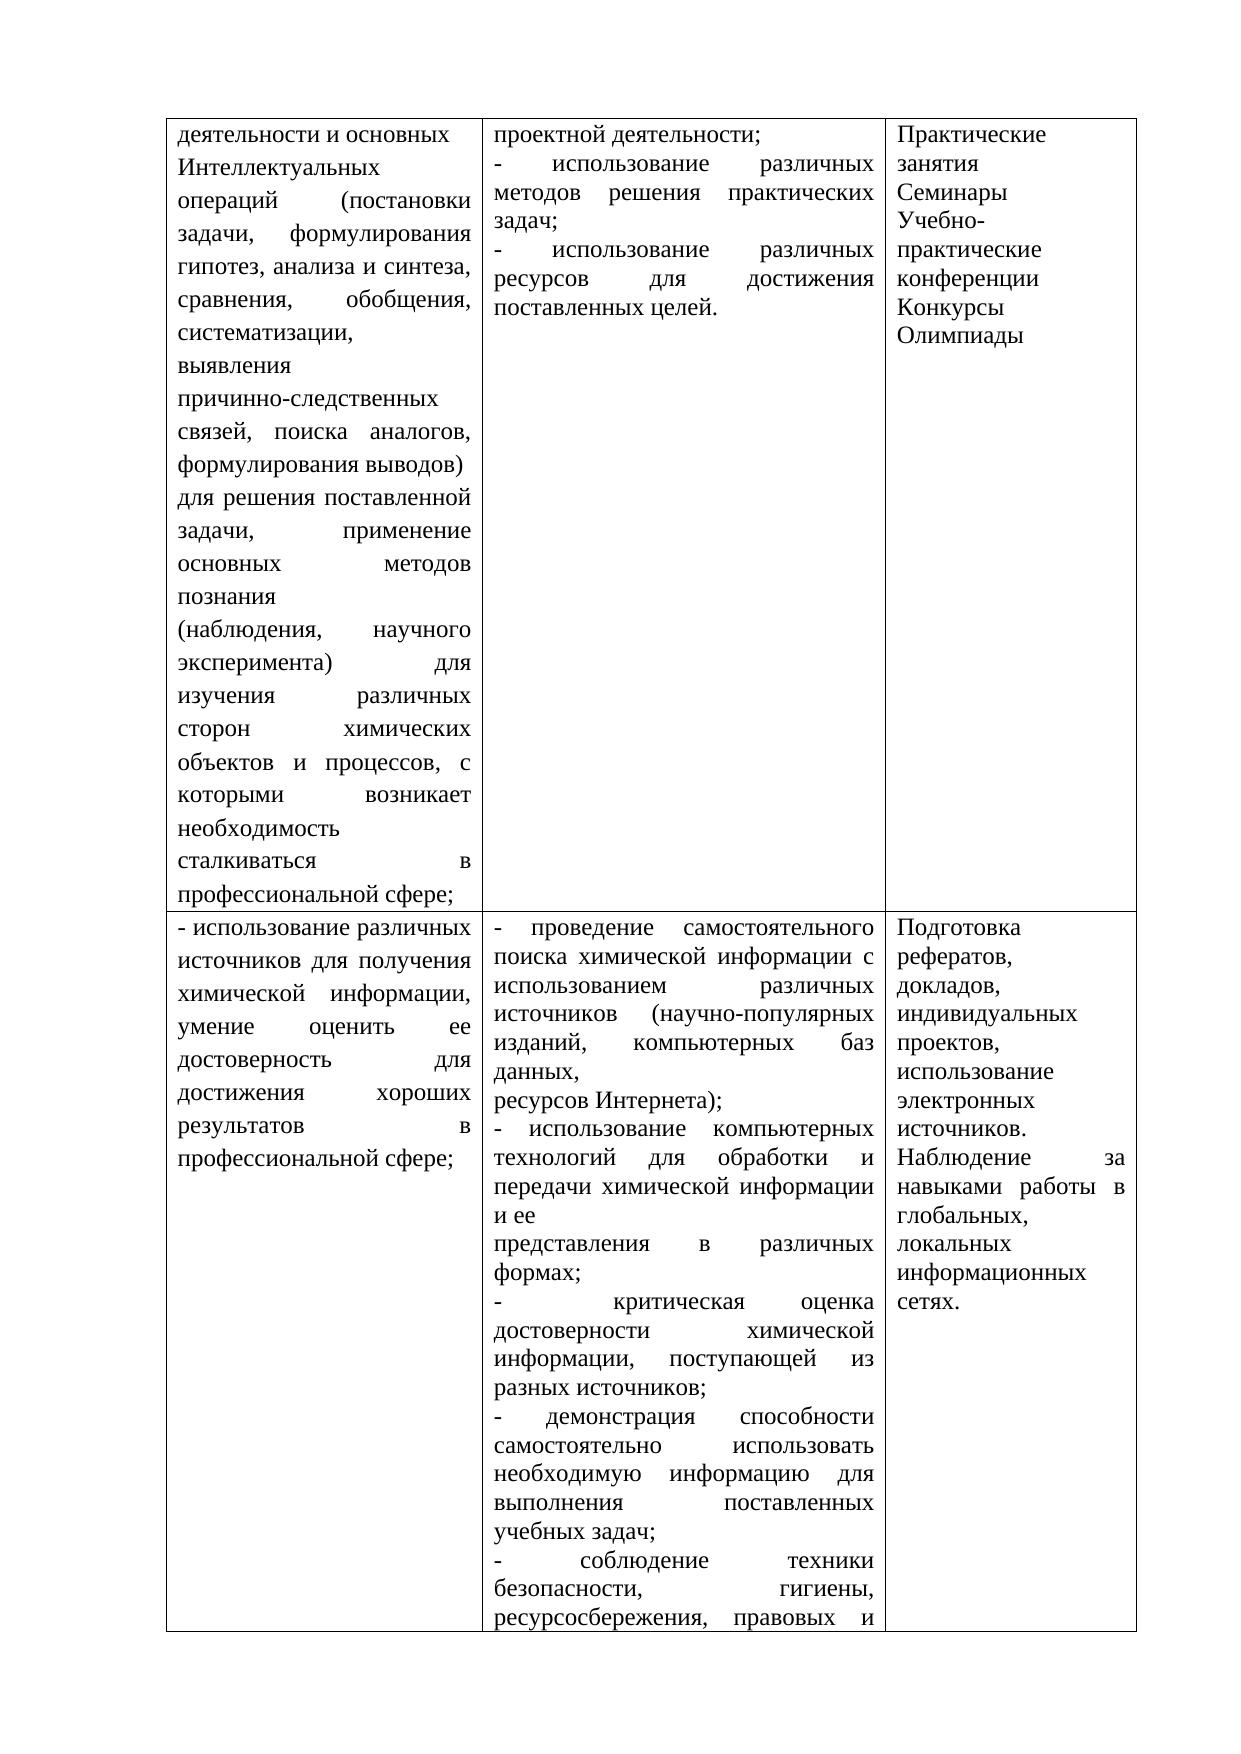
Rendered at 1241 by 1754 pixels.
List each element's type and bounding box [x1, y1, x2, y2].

table_cell [886, 119, 1136, 911]
table_cell [167, 912, 482, 1631]
table_cell [483, 119, 885, 911]
table_cell [167, 119, 482, 911]
table_cell [886, 912, 1136, 1631]
table_cell [483, 912, 885, 1631]
